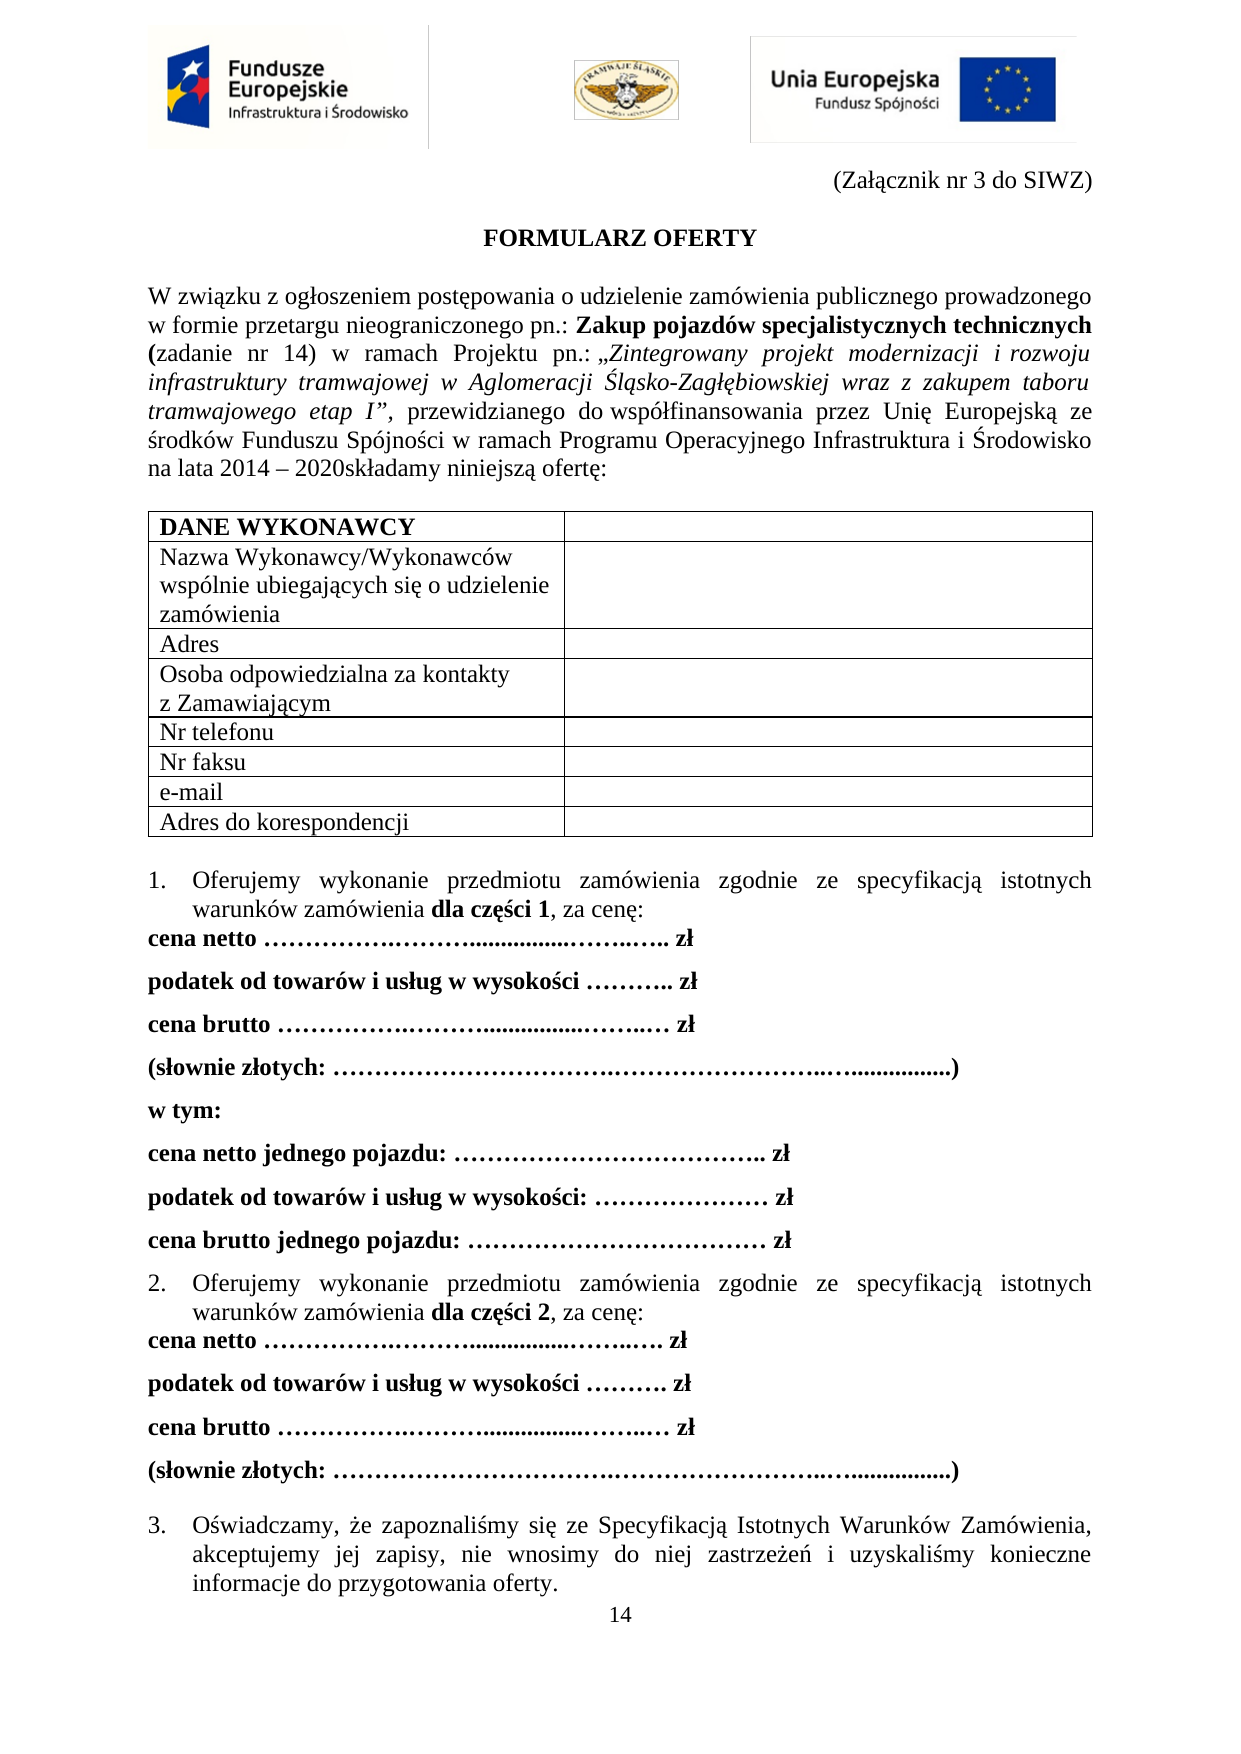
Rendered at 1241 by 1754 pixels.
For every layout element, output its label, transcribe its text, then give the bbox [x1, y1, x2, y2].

text (Załącznik nr 3 do SIWZ) [148, 165, 1093, 194]
table_header [565, 512, 1092, 541]
list cena brutto jednego pojazdu: ……………………………… zł [148, 1225, 1093, 1253]
list cena netto jednego pojazdu: ……………………………….. zł [148, 1138, 1093, 1167]
text (słownie złotych: …………………………….……………………..…................) [148, 1455, 1093, 1483]
text (słownie złotych: …………………………….……………………..…................) [148, 1052, 1093, 1081]
list podatek od towarów i usług w wysokości ……….. zł [148, 966, 1093, 995]
list podatek od towarów i usług w wysokości ………. zł [148, 1368, 1093, 1397]
table_cell [565, 659, 1092, 716]
picture [147, 25, 1077, 149]
list cena brutto …………….………................……..… zł [148, 1009, 1093, 1038]
list podatek od towarów i usług w wysokości: ………………… zł [148, 1182, 1093, 1210]
list cena netto …………….………................……..…. zł [148, 1325, 1093, 1354]
subtitle FORMULARZ OFERTY [148, 223, 1093, 281]
list w tym: [148, 1095, 1093, 1124]
table_cell Osoba odpowiedzialna za kontakty z Zamawiającym [149, 659, 564, 716]
table_cell [565, 542, 1092, 628]
list cena brutto …………….………................……..… zł [148, 1412, 1093, 1440]
table_header DANE WYKONAWCY [149, 512, 564, 541]
list Oferujemy wykonanie przedmiotu zamówienia zgodnie ze specyfikacją istotnych warunków zamówienia dla części 1, za cenę: [148, 865, 1093, 923]
table_cell Nazwa Wykonawcy/Wykonawców wspólnie ubiegających się o udzielenie zamówienia [149, 542, 564, 628]
table_cell Adres [149, 629, 564, 658]
list Oświadczamy, że zapoznaliśmy się ze Specyfikacją Istotnych Warunków Zamówienia, akceptujemy jej zapisy, nie wnosimy do niej zastrzeżeń i uzyskaliśmy konieczne informacje do przygotowania oferty. [148, 1510, 1093, 1597]
table_cell Nr telefonu [149, 718, 564, 746]
table_cell [565, 718, 1092, 746]
table_cell Nr faksu [149, 747, 564, 776]
list Oferujemy wykonanie przedmiotu zamówienia zgodnie ze specyfikacją istotnych warunków zamówienia dla części 2, za cenę: [148, 1268, 1093, 1325]
table_cell e-mail [149, 777, 564, 806]
table_cell [565, 777, 1092, 806]
table_cell [565, 807, 1092, 836]
table_cell [565, 747, 1092, 776]
table_cell Adres do korespondencji [149, 807, 564, 836]
list cena netto …………….………................……..….. zł [148, 923, 1093, 952]
text W związku z ogłoszeniem postępowania o udzielenie zamówienia publicznego prowadzonego w formie przetargu nieograniczonego pn.: Zakup pojazdów specjalistycznych technicznych (zadanie nr 14) w ramach Projektu pn.: „Zintegrowany projekt modernizacji i rozwoju infrastruktury tramwajowej w Aglomeracji Śląsko-Zagłębiowskiej wraz z zakupem taboru tramwajowego etap I”, przewidzianego do współfinansowania przez Unię Europejską ze środków Funduszu Spójności w ramach Programu Operacyjnego Infrastruktura i Środowisko na lata 2014 – 2020składamy niniejszą ofertę: [148, 281, 1093, 482]
table_cell [565, 629, 1092, 658]
